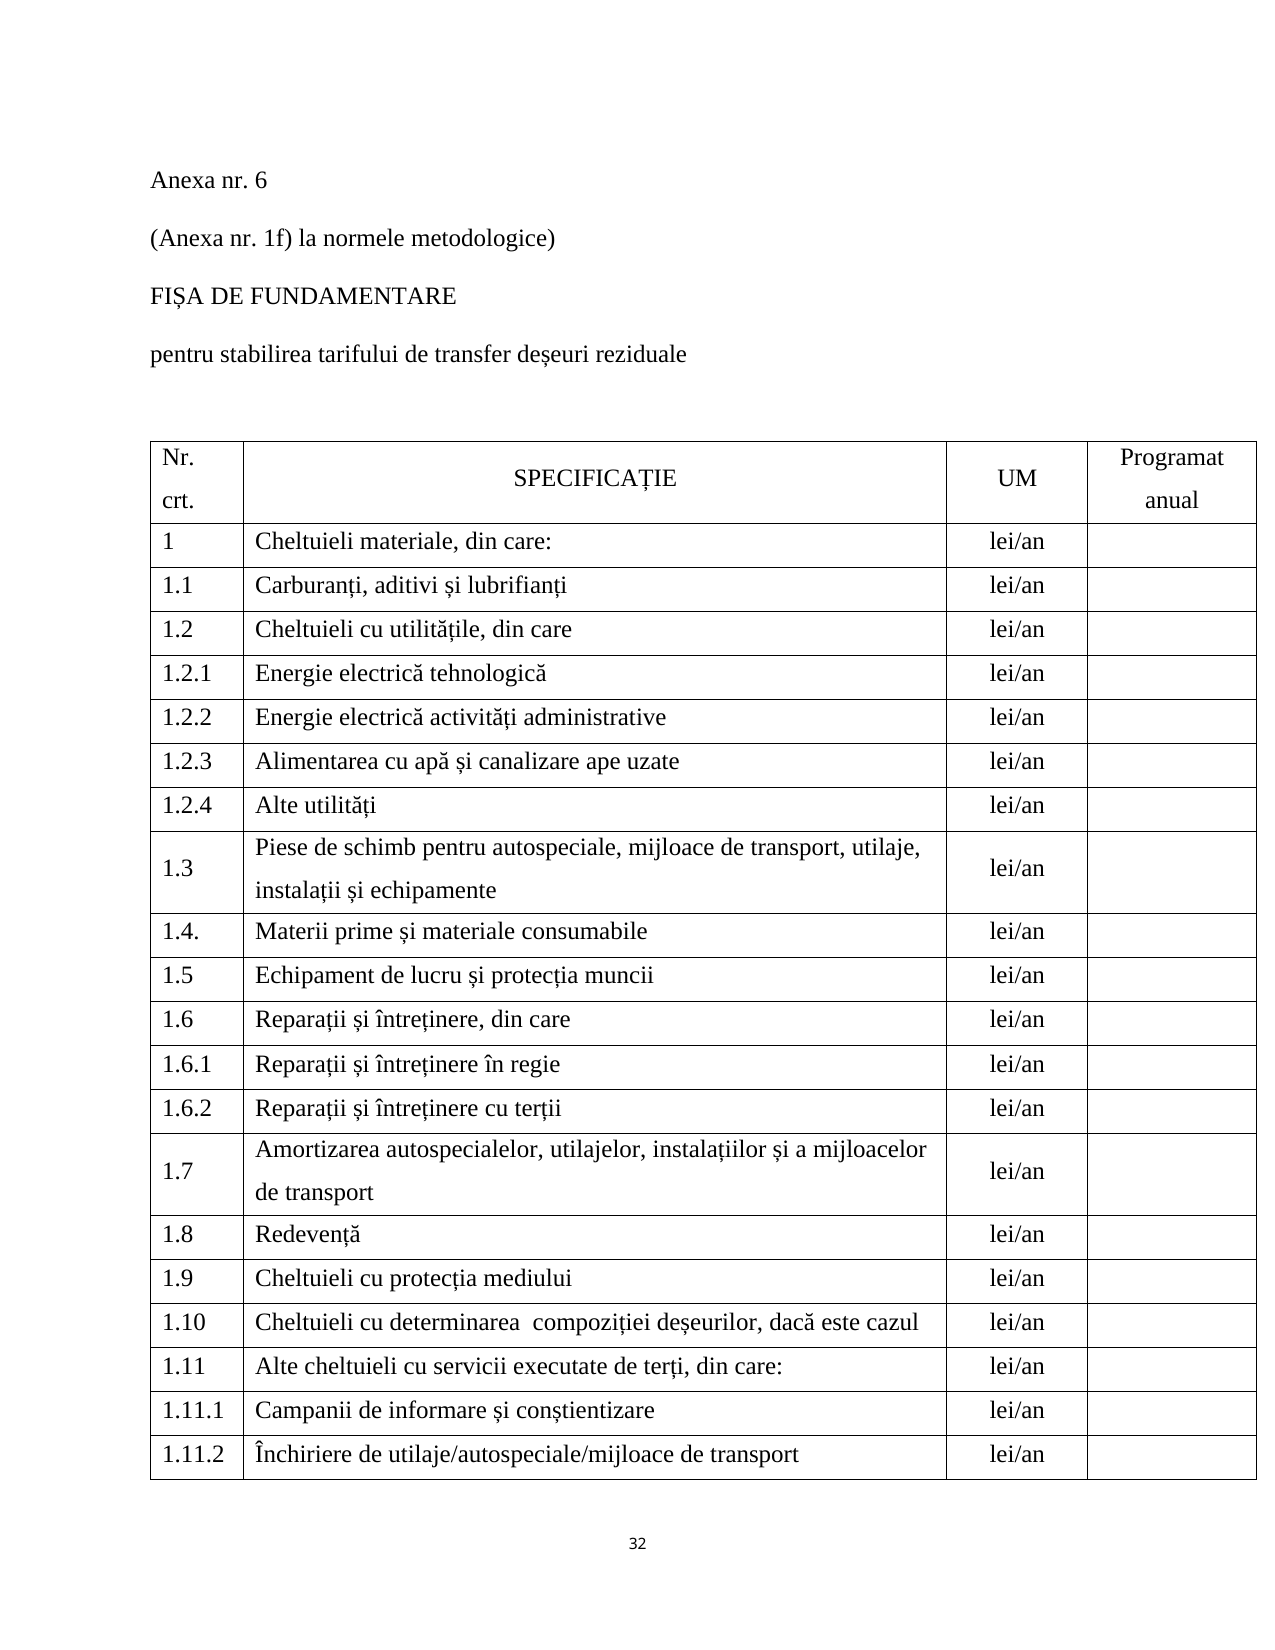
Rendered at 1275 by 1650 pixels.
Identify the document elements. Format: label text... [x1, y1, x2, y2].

table_cell [1088, 612, 1256, 655]
table_cell Energie electrică tehnologică [244, 656, 946, 699]
table_header Programat anual [1088, 442, 1256, 522]
table_cell [1088, 1304, 1256, 1347]
table_cell lei/an [947, 1392, 1087, 1435]
table_cell lei/an [947, 1216, 1087, 1259]
table_cell lei/an [947, 524, 1087, 567]
table_cell 1.5 [151, 958, 243, 1001]
table_cell Piese de schimb pentru autospeciale, mijloace de transport, utilaje, instalații și echipamente [244, 832, 946, 913]
table_cell Reparații și întreținere cu terții [244, 1090, 946, 1133]
table_cell 1.11.1 [151, 1392, 243, 1435]
table_cell lei/an [947, 958, 1087, 1001]
table_cell [1088, 1436, 1256, 1479]
table_cell lei/an [947, 1436, 1087, 1479]
table_cell lei/an [947, 914, 1087, 957]
table_cell lei/an [947, 1002, 1087, 1045]
table_cell [1088, 914, 1256, 957]
table_cell lei/an [947, 1304, 1087, 1347]
table_cell 1.8 [151, 1216, 243, 1259]
text FIȘA DE FUNDAMENTARE [150, 281, 1125, 310]
table_cell 1.10 [151, 1304, 243, 1347]
table_cell Reparații și întreținere în regie [244, 1046, 946, 1089]
table_cell lei/an [947, 788, 1087, 831]
table_cell [1088, 958, 1256, 1001]
table_cell [1088, 700, 1256, 743]
table_cell lei/an [947, 568, 1087, 611]
table_cell lei/an [947, 1046, 1087, 1089]
table_cell lei/an [947, 832, 1087, 913]
table_header SPECIFICAȚIE [244, 442, 946, 522]
table_cell lei/an [947, 656, 1087, 699]
table_header UM [947, 442, 1087, 522]
table_cell [1088, 524, 1256, 567]
table_cell Echipament de lucru și protecția muncii [244, 958, 946, 1001]
table_cell Alte cheltuieli cu servicii executate de terți, din care: [244, 1348, 946, 1391]
table_cell Energie electrică activități administrative [244, 700, 946, 743]
table_cell Amortizarea autospecialelor, utilajelor, instalațiilor și a mijloacelor de transport [244, 1134, 946, 1215]
table_cell [1088, 1216, 1256, 1259]
table_cell [1088, 1046, 1256, 1089]
table_cell [1088, 656, 1256, 699]
table_cell [1088, 1090, 1256, 1133]
table_cell 1.2.2 [151, 700, 243, 743]
table_cell lei/an [947, 612, 1087, 655]
table_cell 1.7 [151, 1134, 243, 1215]
table_cell 1.3 [151, 832, 243, 913]
table_cell Materii prime și materiale consumabile [244, 914, 946, 957]
table_cell 1.6.2 [151, 1090, 243, 1133]
table_cell [1088, 1260, 1256, 1303]
table_cell Reparații și întreținere, din care [244, 1002, 946, 1045]
table_cell 1.11 [151, 1348, 243, 1391]
table_cell Cheltuieli materiale, din care: [244, 524, 946, 567]
table_cell lei/an [947, 1348, 1087, 1391]
table_cell [1088, 1392, 1256, 1435]
table_cell 1.6 [151, 1002, 243, 1045]
table_cell 1.1 [151, 568, 243, 611]
table_cell 1.6.1 [151, 1046, 243, 1089]
text (Anexa nr. 1f) la normele metodologice) [150, 223, 1125, 252]
table_cell 1.4. [151, 914, 243, 957]
table_cell [1088, 788, 1256, 831]
table_cell [1088, 568, 1256, 611]
table_cell [1088, 832, 1256, 913]
table_cell [1088, 1134, 1256, 1215]
table_cell [1088, 1348, 1256, 1391]
table_cell Carburanți, aditivi și lubrifianți [244, 568, 946, 611]
table_cell 1.2.1 [151, 656, 243, 699]
table_cell Cheltuieli cu determinarea compoziției deșeurilor, dacă este cazul [244, 1304, 946, 1347]
table_cell Închiriere de utilaje/autospeciale/mijloace de transport [244, 1436, 946, 1479]
table_cell Alimentarea cu apă și canalizare ape uzate [244, 744, 946, 787]
table_cell lei/an [947, 744, 1087, 787]
table_cell 1.2 [151, 612, 243, 655]
text Anexa nr. 6 [150, 165, 1125, 194]
table_cell 1.9 [151, 1260, 243, 1303]
table_cell Cheltuieli cu protecția mediului [244, 1260, 946, 1303]
table_cell Campanii de informare și conștientizare [244, 1392, 946, 1435]
table_cell lei/an [947, 1090, 1087, 1133]
table_cell lei/an [947, 1260, 1087, 1303]
table_cell 1.2.3 [151, 744, 243, 787]
table_cell Cheltuieli cu utilitățile, din care [244, 612, 946, 655]
table_cell [1088, 1002, 1256, 1045]
table_cell Alte utilități [244, 788, 946, 831]
table_cell lei/an [947, 700, 1087, 743]
table_cell 1 [151, 524, 243, 567]
table_cell Redevență [244, 1216, 946, 1259]
table_cell 1.11.2 [151, 1436, 243, 1479]
table_header Nr. crt. [151, 442, 243, 522]
table_cell [1088, 744, 1256, 787]
table_cell 1.2.4 [151, 788, 243, 831]
table_cell lei/an [947, 1134, 1087, 1215]
text pentru stabilirea tarifului de transfer deșeuri reziduale [150, 339, 1125, 368]
